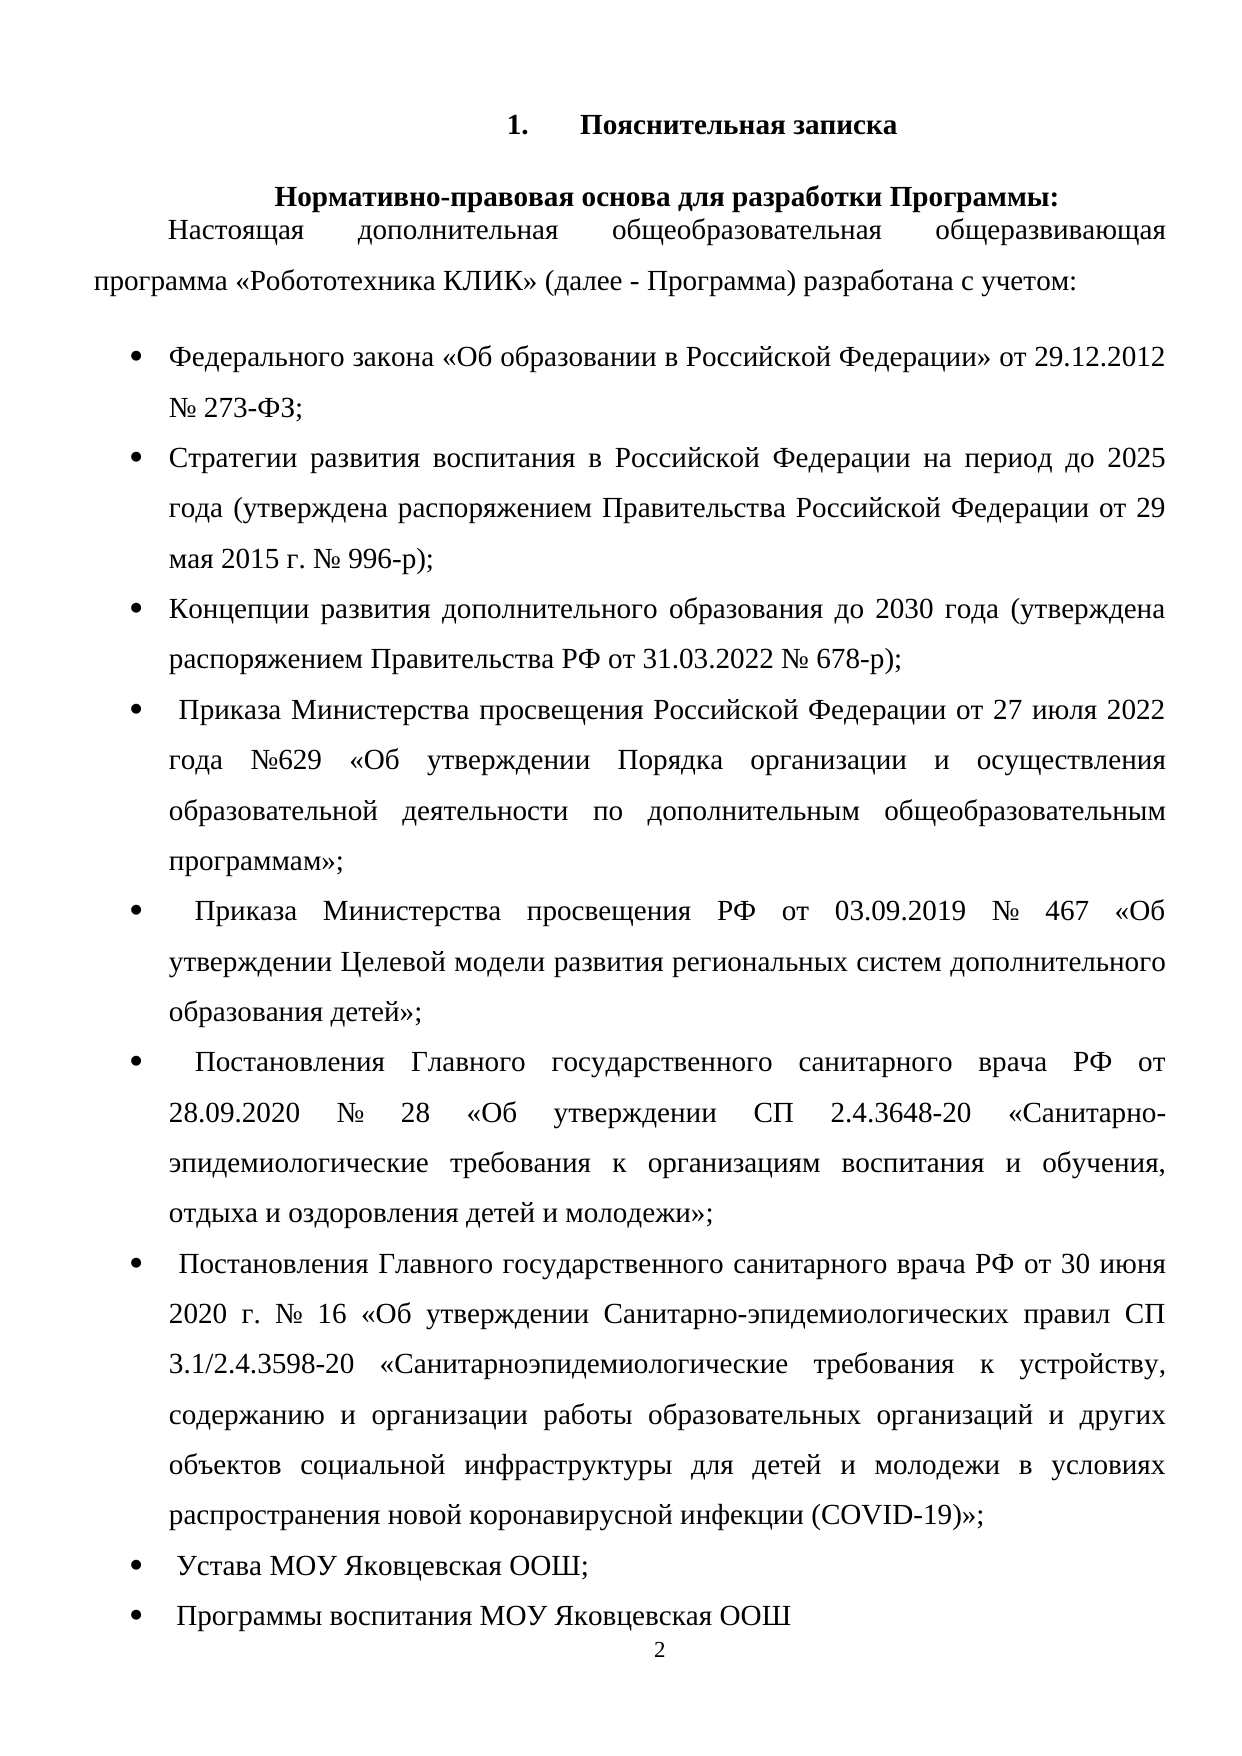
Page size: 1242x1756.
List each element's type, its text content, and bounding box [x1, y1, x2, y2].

list Концепции развития дополнительного образования до 2030 года (утверждена распоряжением Правительства РФ от 31.03.2022 № 678-р); [131, 591, 1167, 675]
list Федерального закона «Об образовании в Российской Федерации» от 29.12.2012 № 273-ФЗ; [131, 339, 1167, 423]
list Нормативно-правовая основа для разработки Программы: [94, 179, 1167, 212]
list Пояснительная записка [507, 107, 1167, 141]
list Устава МОУ Яковцевская ООШ; [131, 1548, 1167, 1581]
list Приказа Министерства просвещения РФ от 03.09.2019 № 467 «Об утверждении Целевой модели развития региональных систем дополнительного образования детей»; [131, 893, 1167, 1028]
list Программы воспитания МОУ Яковцевская ООШ [131, 1598, 1167, 1632]
list Приказа Министерства просвещения Российской Федерации от 27 июля 2022 года №629 «Об утверждении Порядка организации и осуществления образовательной деятельности по дополнительным общеобразовательным программам»; [131, 692, 1167, 877]
list Постановления Главного государственного санитарного врача РФ от 28.09.2020 № 28 «Об утверждении СП 2.4.3648-20 «Санитарно-эпидемиологические требования к организациям воспитания и обучения, отдыха и оздоровления детей и молодежи»; [131, 1044, 1167, 1229]
text Настоящая дополнительная общеобразовательная общеразвивающая программа «Робототехника КЛИК» (далее - Программа) разработана с учетом: [94, 212, 1167, 296]
list Стратегии развития воспитания в Российской Федерации на период до 2025 года (утверждена распоряжением Правительства Российской Федерации от 29 мая 2015 г. № 996-р); [131, 440, 1167, 574]
list Постановления Главного государственного санитарного врача РФ от 30 июня 2020 г. № 16 «Об утверждении Санитарно-эпидемиологических правил СП 3.1/2.4.3598-20 «Санитарноэпидемиологические требования к устройству, содержанию и организации работы образовательных организаций и других объектов социальной инфраструктуры для детей и молодежи в условиях распространения новой коронавирусной инфекции (COVID-19)»; [131, 1246, 1167, 1531]
